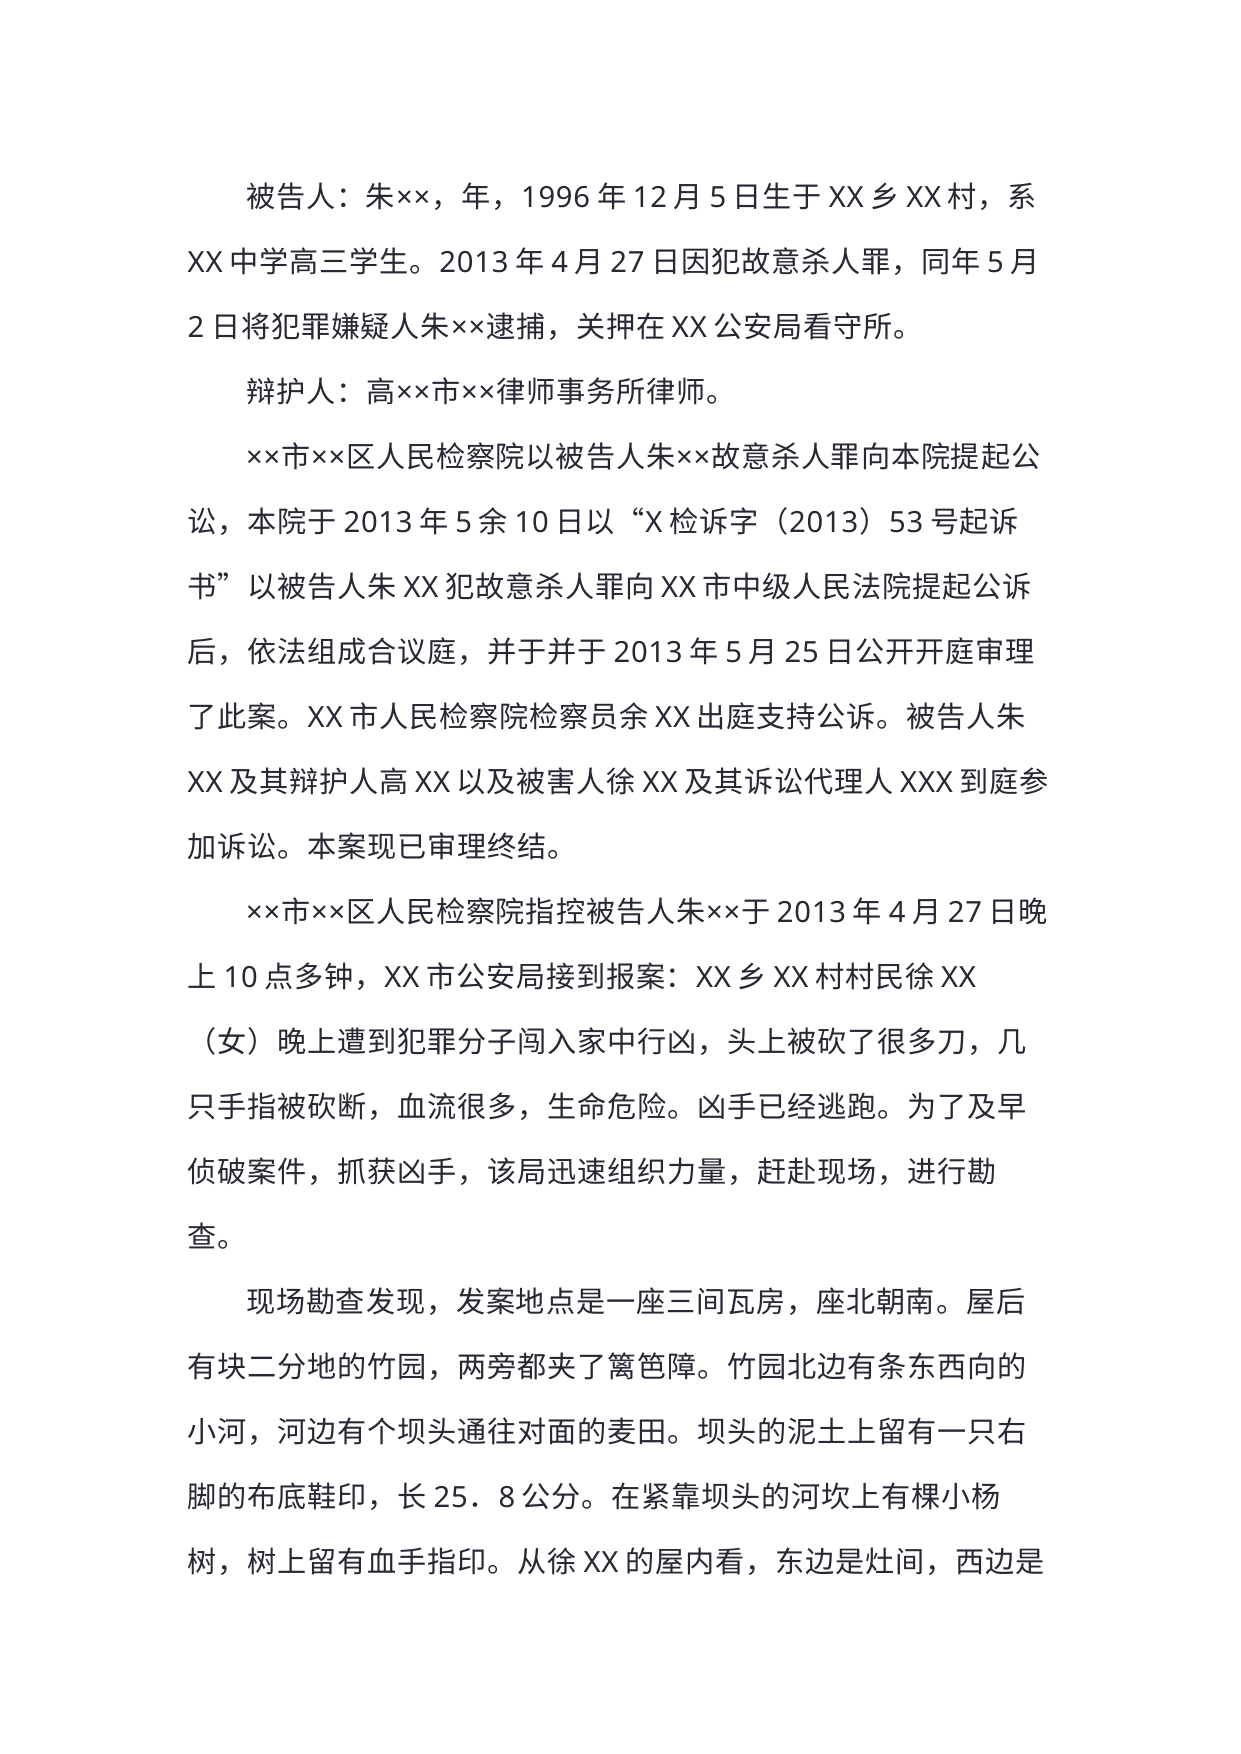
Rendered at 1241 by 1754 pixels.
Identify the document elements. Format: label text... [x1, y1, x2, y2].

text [187, 1267, 1053, 1592]
text 被告人：朱××，年，1996年12月5日生于XX乡XX村，系XX中学高三学生。2013年4月27日因犯故意杀人罪，同年5月2日将犯罪嫌疑人朱××逮捕，关押在XX公安局看守所。 [187, 162, 1053, 357]
text 辩护人：高××市××律师事务所律师。 [187, 357, 1053, 422]
text ××市××区人民检察院以被告人朱××故意杀人罪向本院提起公讼，本院于2013年5余10日以“X检诉字（2013）53号起诉书”以被告人朱XX犯故意杀人罪向XX市中级人民法院提起公诉后，依法组成合议庭，并于并于2013年5月25日公开开庭审理了此案。XX市人民检察院检察员余XX出庭支持公诉。被告人朱XX及其辩护人高XX以及被害人徐XX及其诉讼代理人XXX到庭参加诉讼。本案现已审理终结。 [187, 422, 1053, 877]
text ××市××区人民检察院指控被告人朱××于2013年4月27日晚上10点多钟，XX市公安局接到报案：XX乡XX村村民徐XX（女）晚上遭到犯罪分子闯入家中行凶，头上被砍了很多刀，几只手指被砍断，血流很多，生命危险。凶手已经逃跑。为了及早侦破案件，抓获凶手，该局迅速组织力量，赶赴现场，进行勘查。 [187, 877, 1053, 1267]
